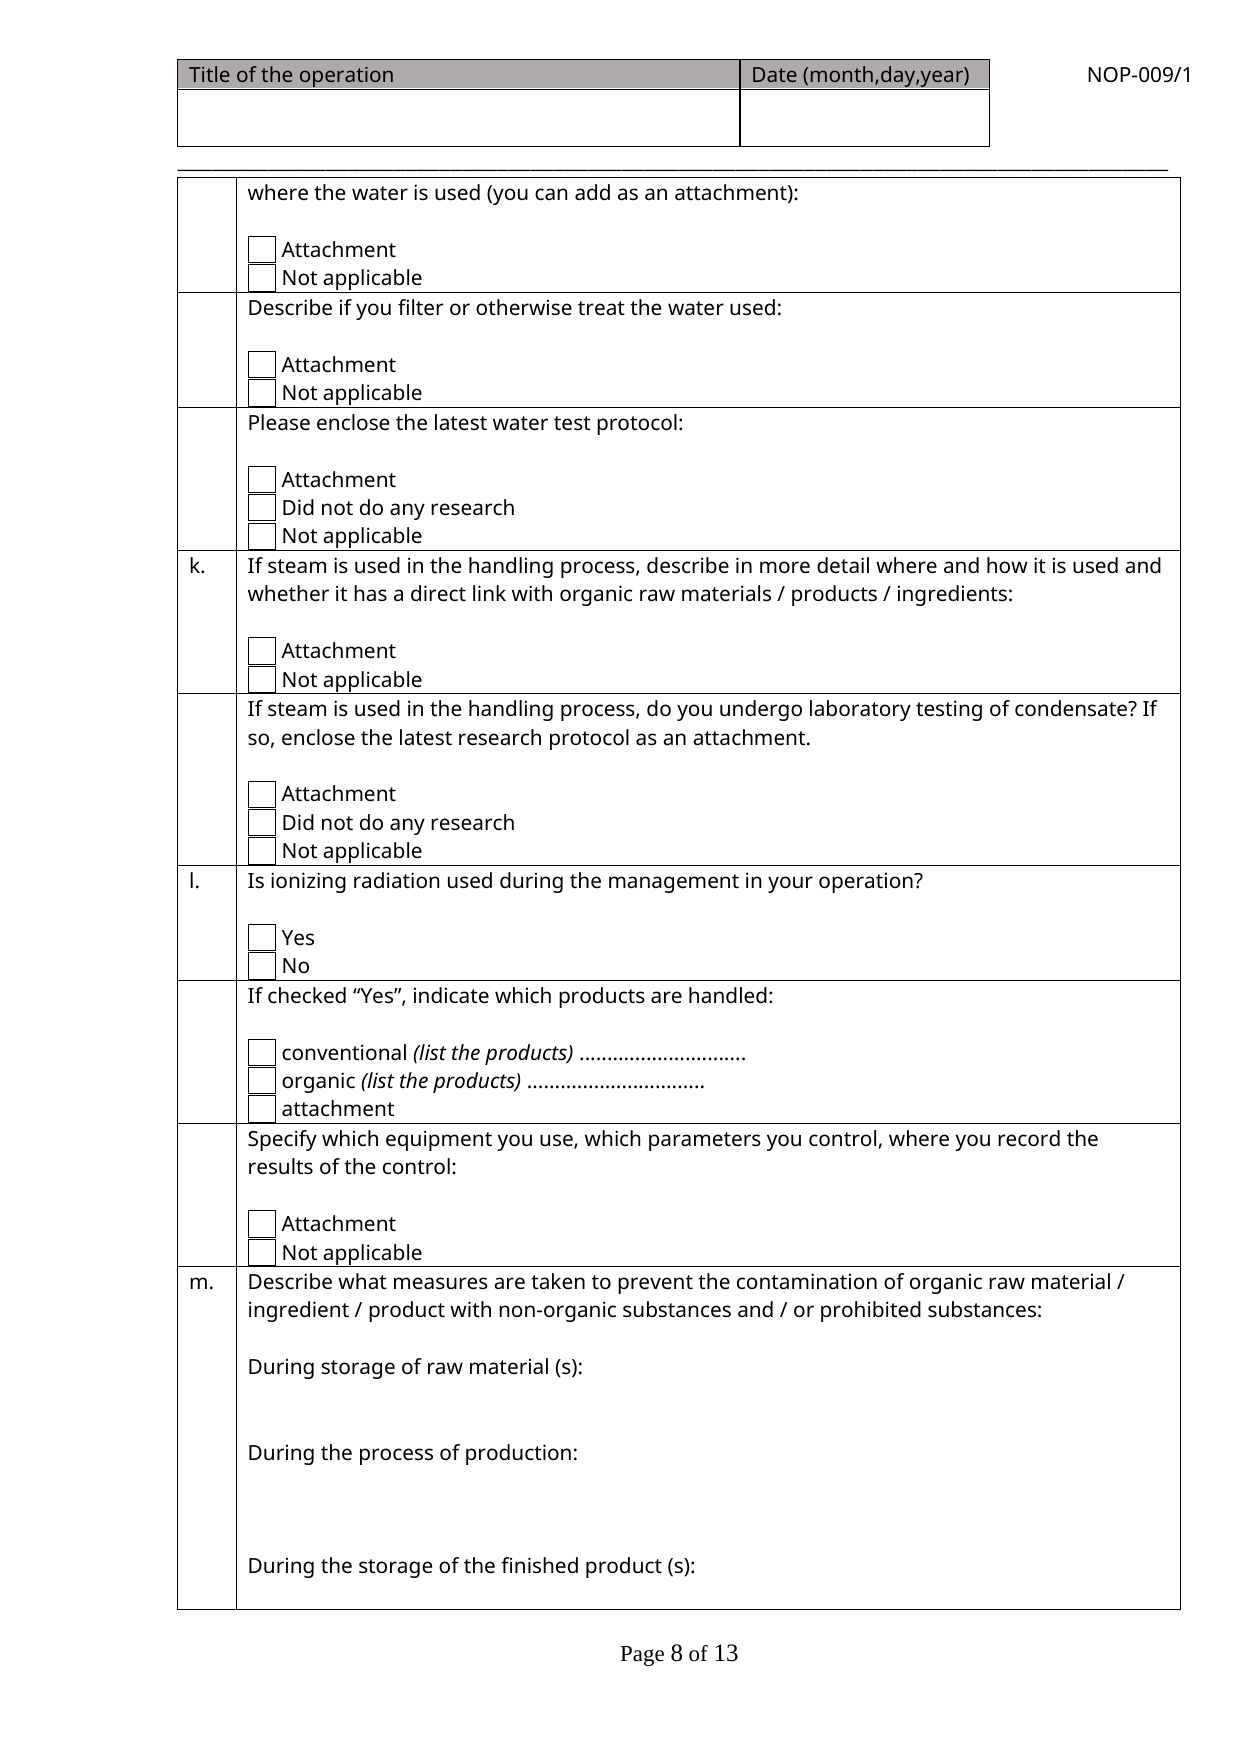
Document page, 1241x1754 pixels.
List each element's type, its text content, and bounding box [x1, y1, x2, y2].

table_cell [237, 178, 1180, 292]
table_cell If steam is used in the handling process, describe in more detail where and how it is used and whether it has a direct link with organic raw materials / products / ingredients: Attachment Not applicable [237, 551, 1180, 693]
table_cell Describe if you filter or otherwise treat the water used: Attachment Not applicable [237, 293, 1180, 407]
table_cell Is ionizing radiation used during the management in your operation? Yes No [237, 866, 1180, 980]
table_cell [237, 1267, 1180, 1608]
table_cell If checked “Yes”, indicate which products are handled: conventional (list the products) .............................. organic (list the products) ................................ attachment [237, 981, 1180, 1123]
table_cell [178, 293, 236, 407]
table_cell l. [178, 866, 236, 980]
table_cell [178, 981, 236, 1123]
table_cell [178, 1124, 236, 1266]
table_cell [178, 408, 236, 550]
table_cell If steam is used in the handling process, do you undergo laboratory testing of condensate? If so, enclose the latest research protocol as an attachment. Attachment Did not do any research Not applicable [237, 694, 1180, 865]
table_cell k. [178, 551, 236, 693]
table_cell j. [178, 178, 236, 292]
table_cell m. [178, 1267, 236, 1608]
table_cell [178, 694, 236, 865]
table_cell Specify which equipment you use, which parameters you control, where you record the results of the control: Attachment Not applicable [237, 1124, 1180, 1266]
table_cell Please enclose the latest water test protocol: Attachment Did not do any research Not applicable [237, 408, 1180, 550]
